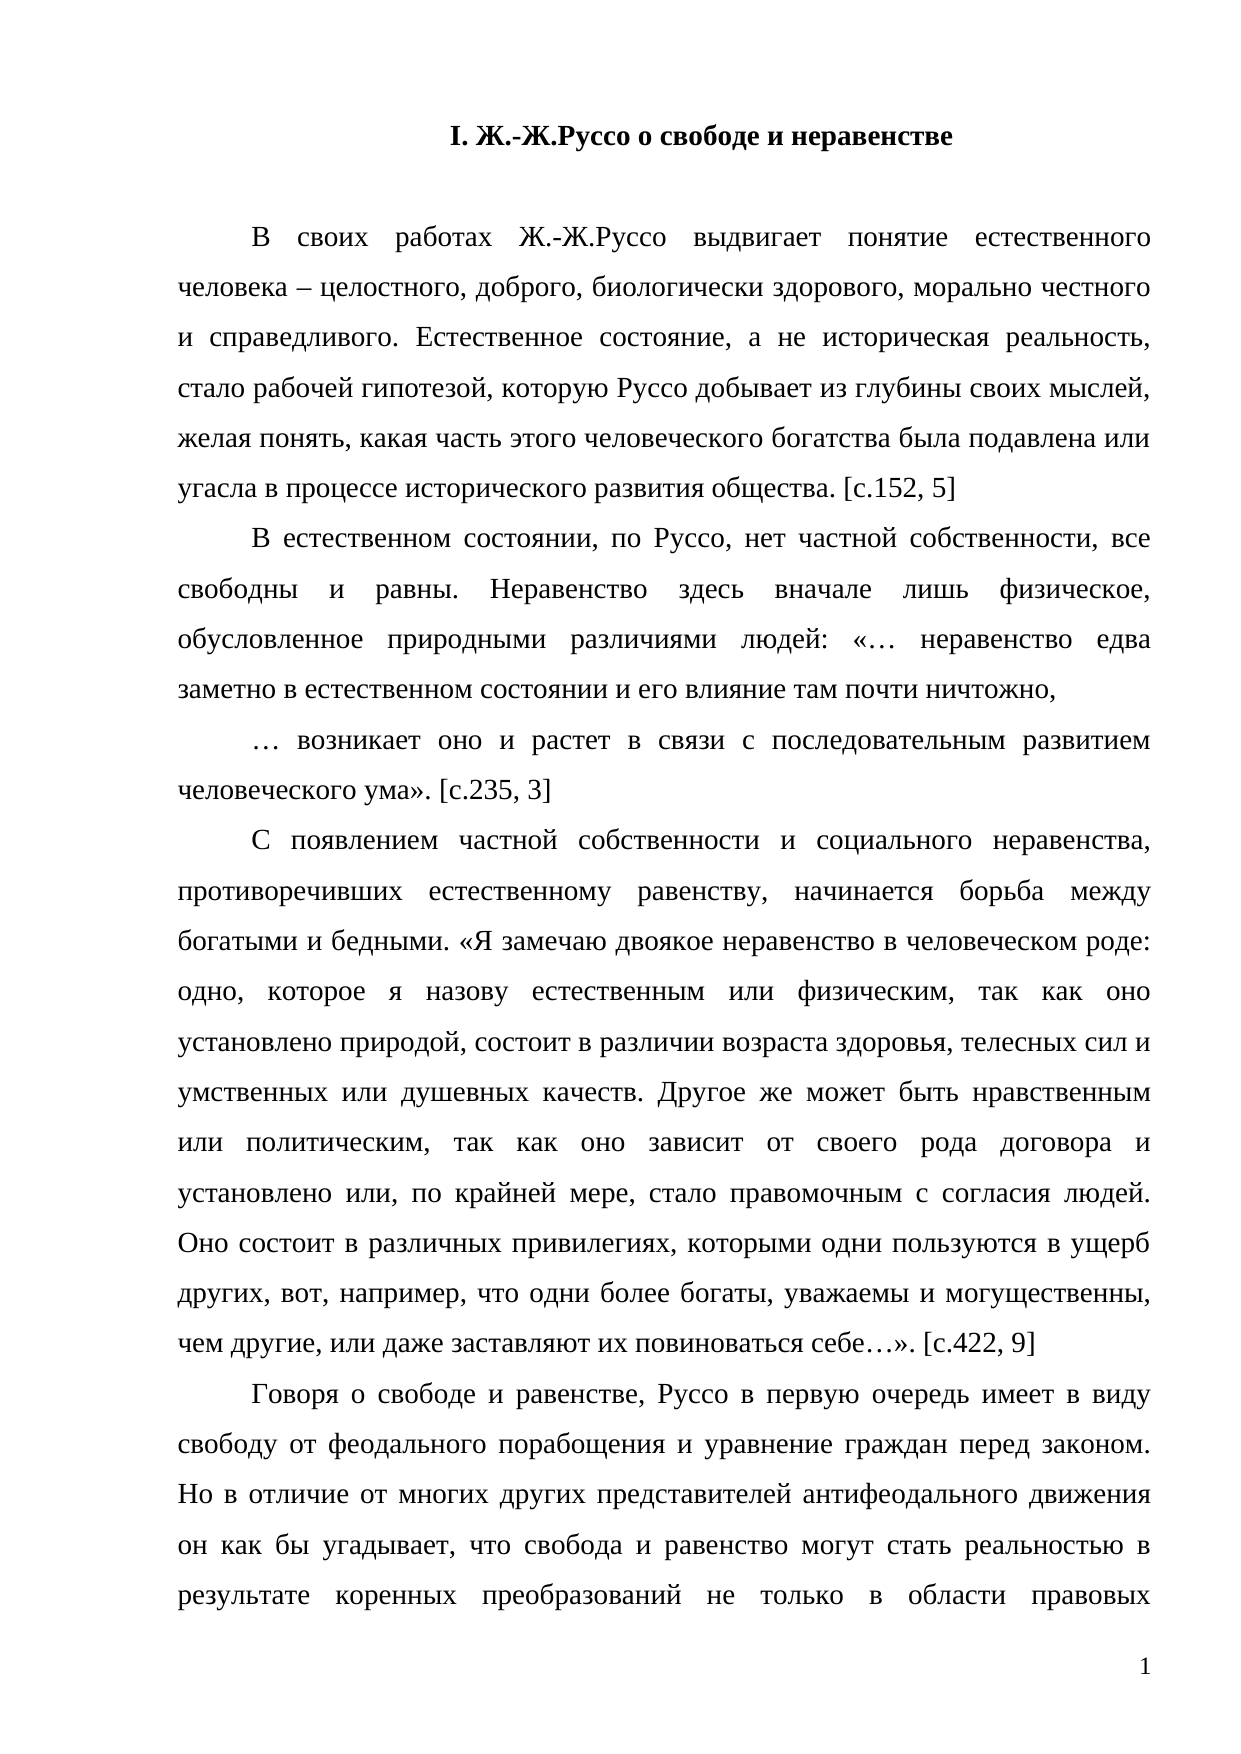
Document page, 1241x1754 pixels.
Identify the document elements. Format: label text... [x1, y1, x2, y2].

text I. Ж.-Ж.Руссо о свободе и неравенстве [177, 118, 1152, 152]
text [177, 1376, 1152, 1611]
text … возникает оно и растет в связи с последовательным развитием человеческого ума». [с.235, 3] [177, 722, 1152, 806]
text В естественном состоянии, по Руссо, нет частной собственности, все свободны и равны. Неравенство здесь вначале лишь физическое, обусловленное природными различиями людей: «… неравенство едва заметно в естественном состоянии и его влияние там почти ничтожно, [177, 521, 1152, 705]
text С появлением частной собственности и социального неравенства, противоречивших естественному равенству, начинается борьба между богатыми и бедными. «Я замечаю двоякое неравенство в человеческом роде: одно, которое я назову естественным или физическим, так как оно установлено природой, состоит в различии возраста здоровья, телесных сил и умственных или душевных качеств. Другое же может быть нравственным или политическим, так как оно зависит от своего рода договора и установлено или, по крайней мере, стало правомочным с согласия людей. Оно состоит в различных привилегиях, которыми одни пользуются в ущерб других, вот, например, что одни более богаты, уважаемы и могущественны, чем другие, или даже заставляют их повиноваться себе…». [с.422, 9] [177, 822, 1152, 1359]
text В своих работах Ж.-Ж.Руссо выдвигает понятие естественного человека – целостного, доброго, биологически здорового, морально честного и справедливого. Естественное состояние, а не историческая реальность, стало рабочей гипотезой, которую Руссо добывает из глубины своих мыслей, желая понять, какая часть этого человеческого богатства была подавлена или угасла в процессе исторического развития общества. [с.152, 5] [177, 219, 1152, 504]
